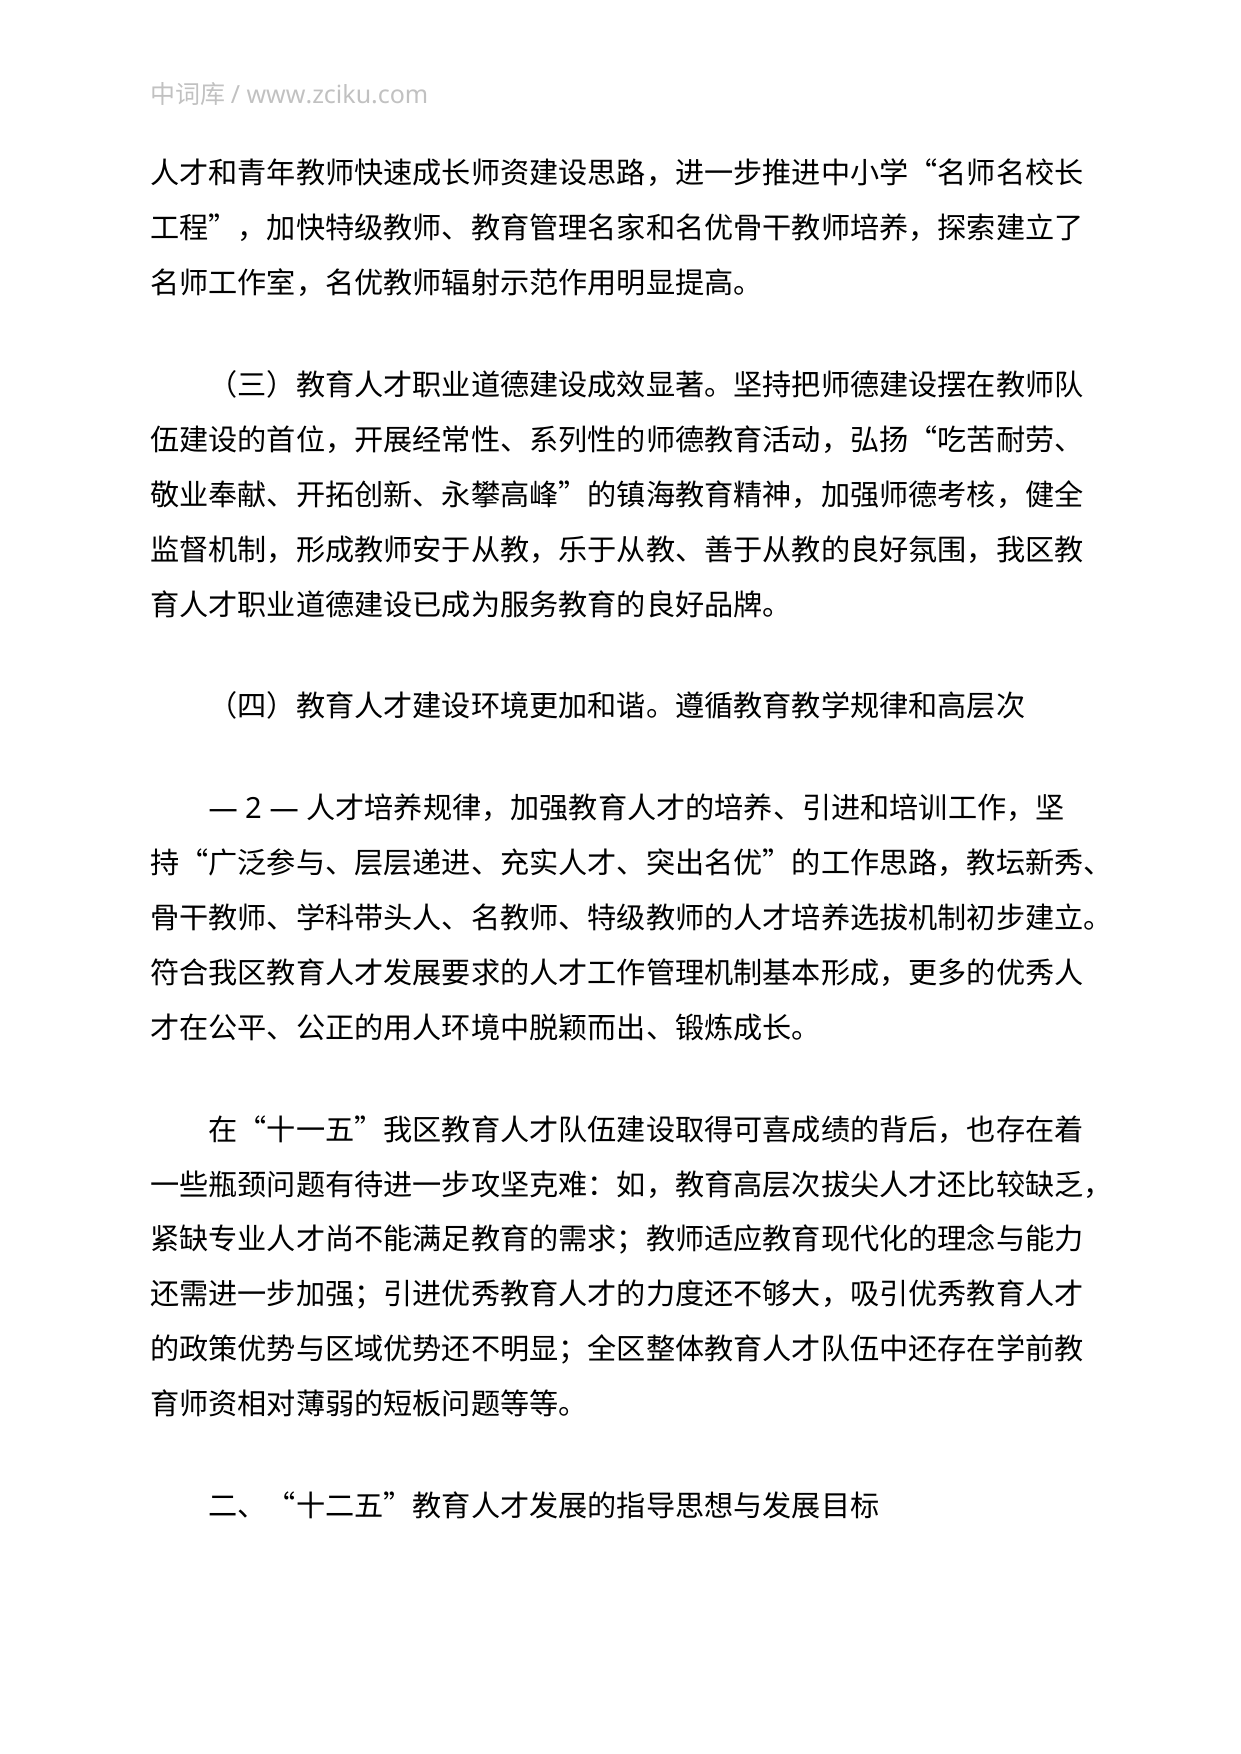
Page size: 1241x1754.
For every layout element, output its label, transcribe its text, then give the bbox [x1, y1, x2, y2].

text — 2 — 人才培养规律，加强教育人才的培养、引进和培训工作，坚持“广泛参与、层层递进、充实人才、突出名优”的工作思路，教坛新秀、骨干教师、学科带头人、名教师、特级教师的人才培养选拔机制初步建立。符合我区教育人才发展要求的人才工作管理机制基本形成，更多的优秀人才在公平、公正的用人环境中脱颖而出、锻炼成长。 [150, 785, 1090, 1047]
text 二、“十二五”教育人才发展的指导思想与发展目标 [150, 1482, 1090, 1525]
text 在“十一五”我区教育人才队伍建设取得可喜成绩的背后，也存在着一些瓶颈问题有待进一步攻坚克难：如，教育高层次拔尖人才还比较缺乏，紧缺专业人才尚不能满足教育的需求；教师适应教育现代化的理念与能力还需进一步加强；引进优秀教育人才的力度还不够大，吸引优秀教育人才的政策优势与区域优势还不明显；全区整体教育人才队伍中还存在学前教育师资相对薄弱的短板问题等等。 [150, 1106, 1090, 1423]
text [150, 150, 1090, 302]
text （四）教育人才建设环境更加和谐。遵循教育教学规律和高层次 [150, 683, 1090, 725]
text （三）教育人才职业道德建设成效显著。坚持把师德建设摆在教师队伍建设的首位，开展经常性、系列性的师德教育活动，弘扬“吃苦耐劳、敬业奉献、开拓创新、永攀高峰”的镇海教育精神，加强师德考核，健全监督机制，形成教师安于从教，乐于从教、善于从教的良好氛围，我区教育人才职业道德建设已成为服务教育的良好品牌。 [150, 362, 1090, 623]
